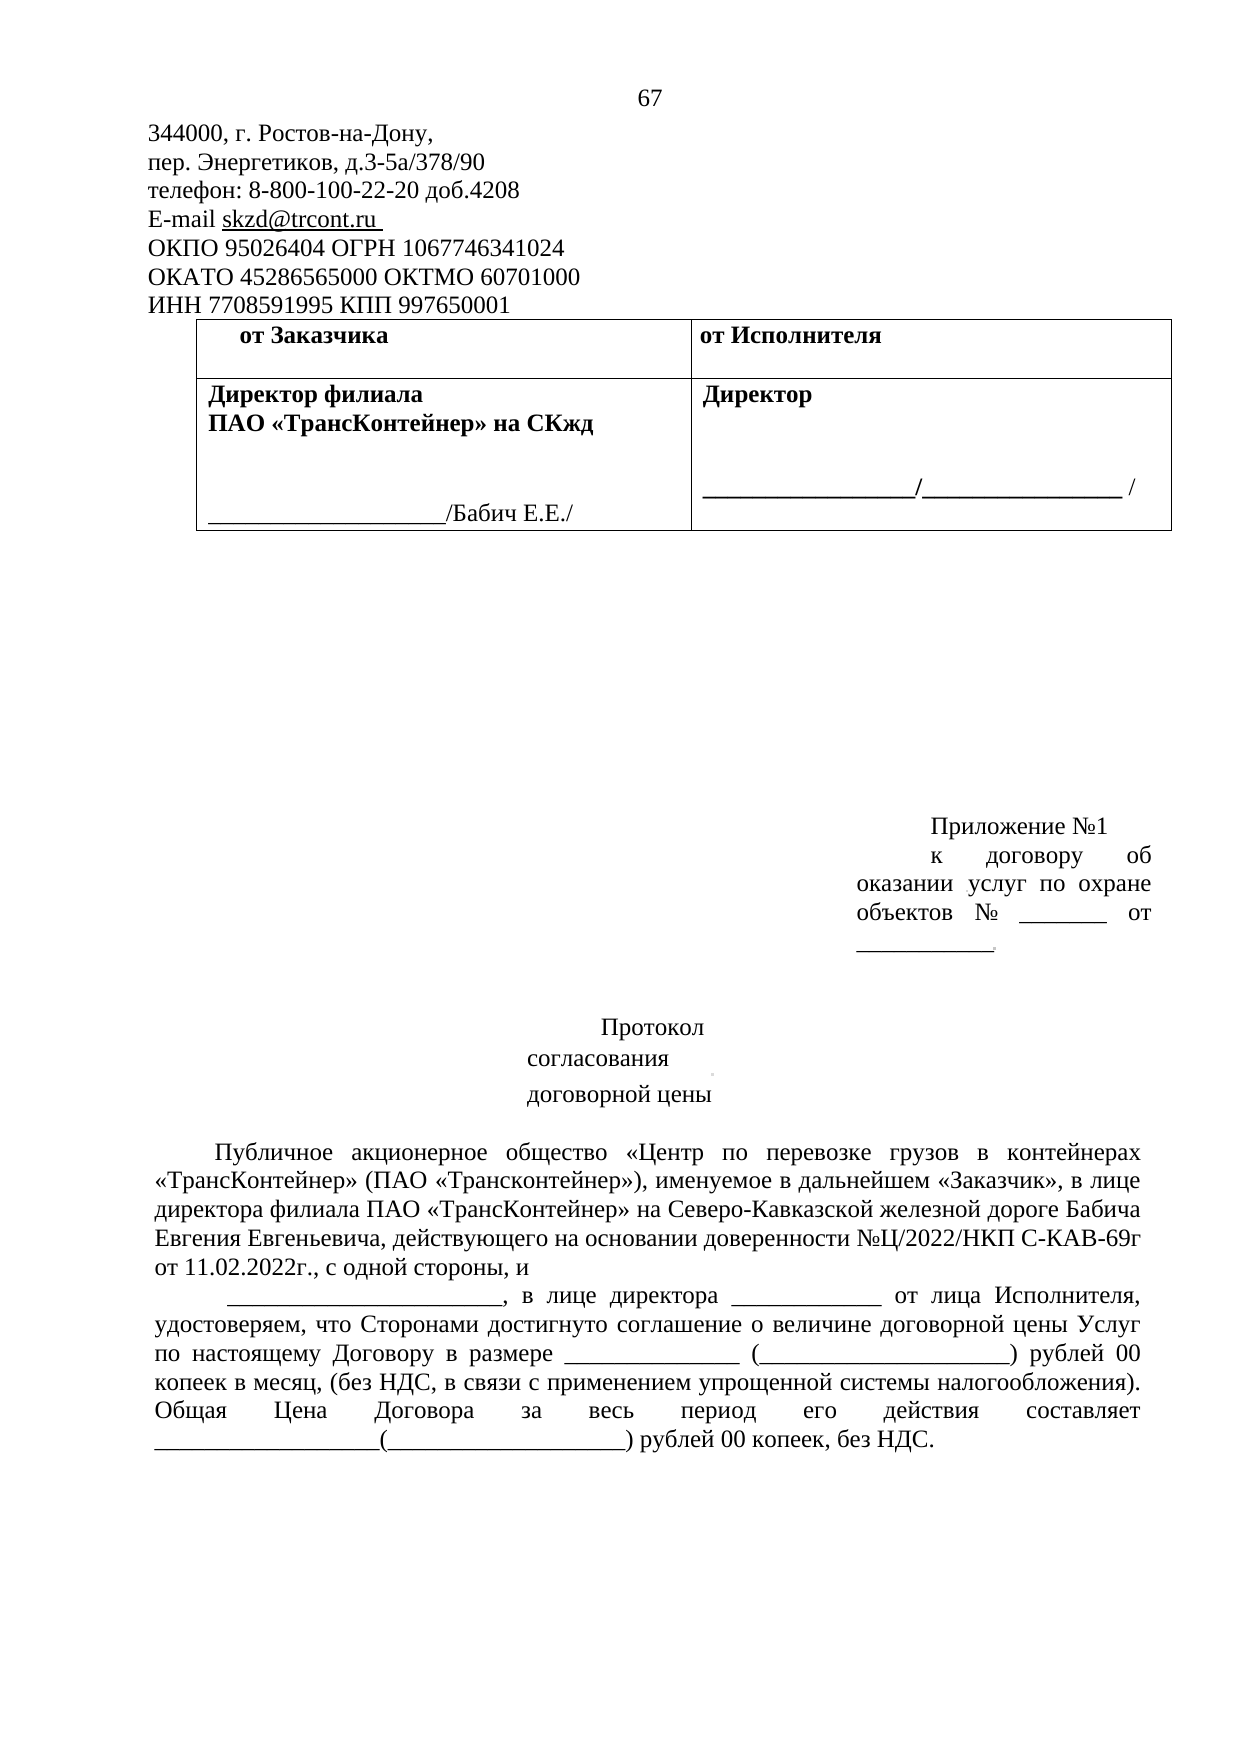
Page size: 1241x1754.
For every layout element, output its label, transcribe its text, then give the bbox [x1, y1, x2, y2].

text Приложение №1 [856, 811, 1152, 840]
table_header от Заказчика [197, 320, 691, 378]
text E-mail skzd@trcont.ru [148, 204, 1152, 233]
text к договору об оказании услуг по охране объектов № _______ от ___________ [856, 840, 1152, 955]
text Протокол согласования договорной цены [527, 1012, 773, 1108]
text пер. Энергетиков, д.3-5а/378/90 [148, 147, 1152, 176]
text 344000, г. Ростов-на-Дону, [148, 118, 1152, 147]
text Публичное акционерное общество «Центр по перевозке грузов в контейнерах «ТрансКонтейнер» (ПАО «Трансконтейнер»), именуемое в дальнейшем «Заказчик», в лице директора филиала ПАО «ТрансКонтейнер» на Северо-Кавказской железной дороге Бабича Евгения Евгеньевича, действующего на основании доверенности №Ц/2022/НКП С-КАВ-69г от 11.02.2022г., с одной стороны, и [154, 1137, 1142, 1280]
text телефон: 8-800-100-22-20 доб.4208 [148, 176, 1152, 204]
table_header от Исполнителя [692, 320, 1171, 378]
table_cell Директор _________________/________________ / [692, 379, 1171, 530]
table_cell Директор филиала ПАО «ТрансКонтейнер» на СКжд ___________________/Бабич Е.Е./ [197, 379, 691, 530]
text ОКАТО 45286565000 ОКТМО 60701000 [148, 262, 1152, 291]
text ОКПО 95026404 ОГРН 1067746341024 [148, 233, 1152, 262]
text ИНН 7708591995 КПП 997650001 [148, 291, 1152, 319]
text ______________________, в лице директора ____________ от лица Исполнителя, удостоверяем, что Сторонами достигнуто соглашение о величине договорной цены Услуг по настоящему Договору в размере ______________ (____________________) рублей 00 копеек в месяц, (без НДС, в связи с применением упрощенной системы налогообложения). Общая Цена Договора за весь период его действия составляет __________________(___________________) рублей 00 копеек, без НДС. [154, 1280, 1142, 1453]
